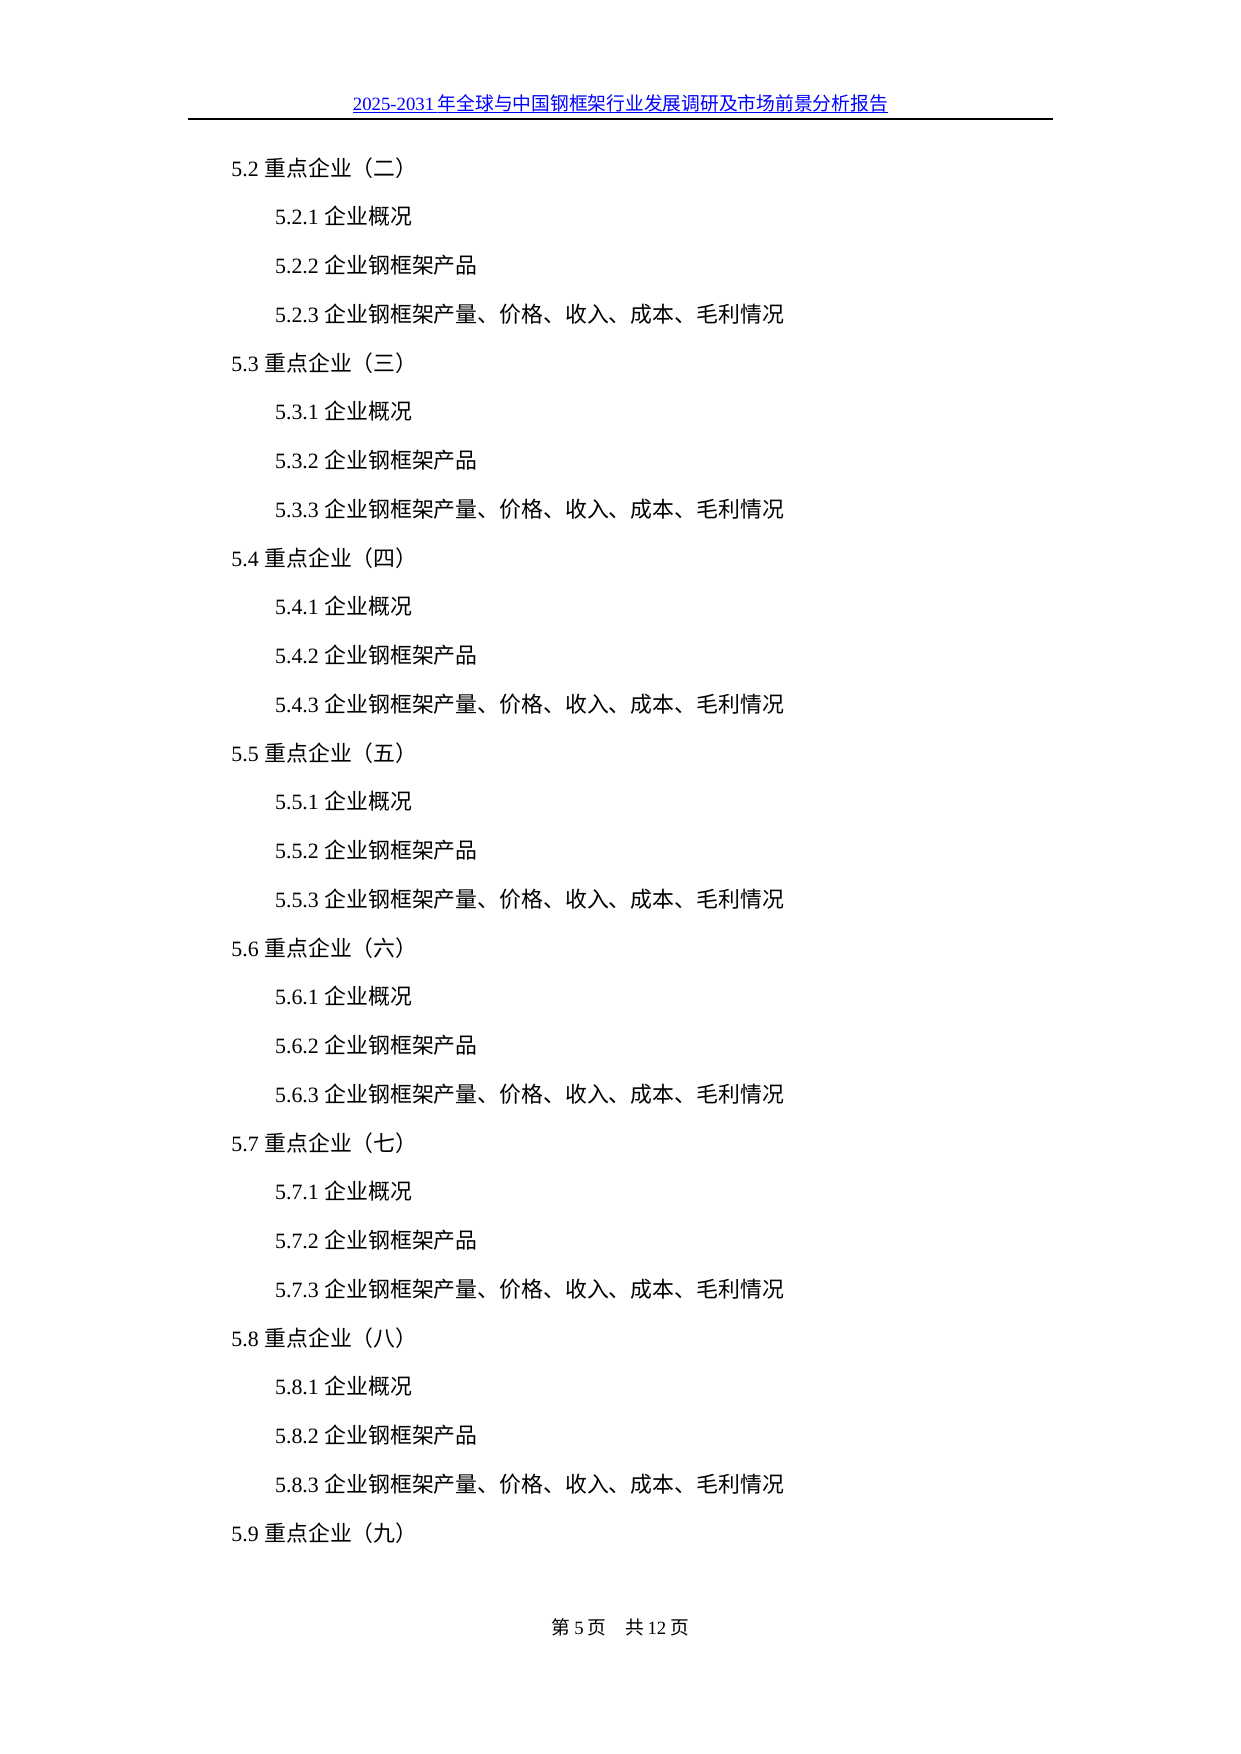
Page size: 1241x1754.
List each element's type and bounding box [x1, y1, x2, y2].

text [187, 150, 1053, 1548]
